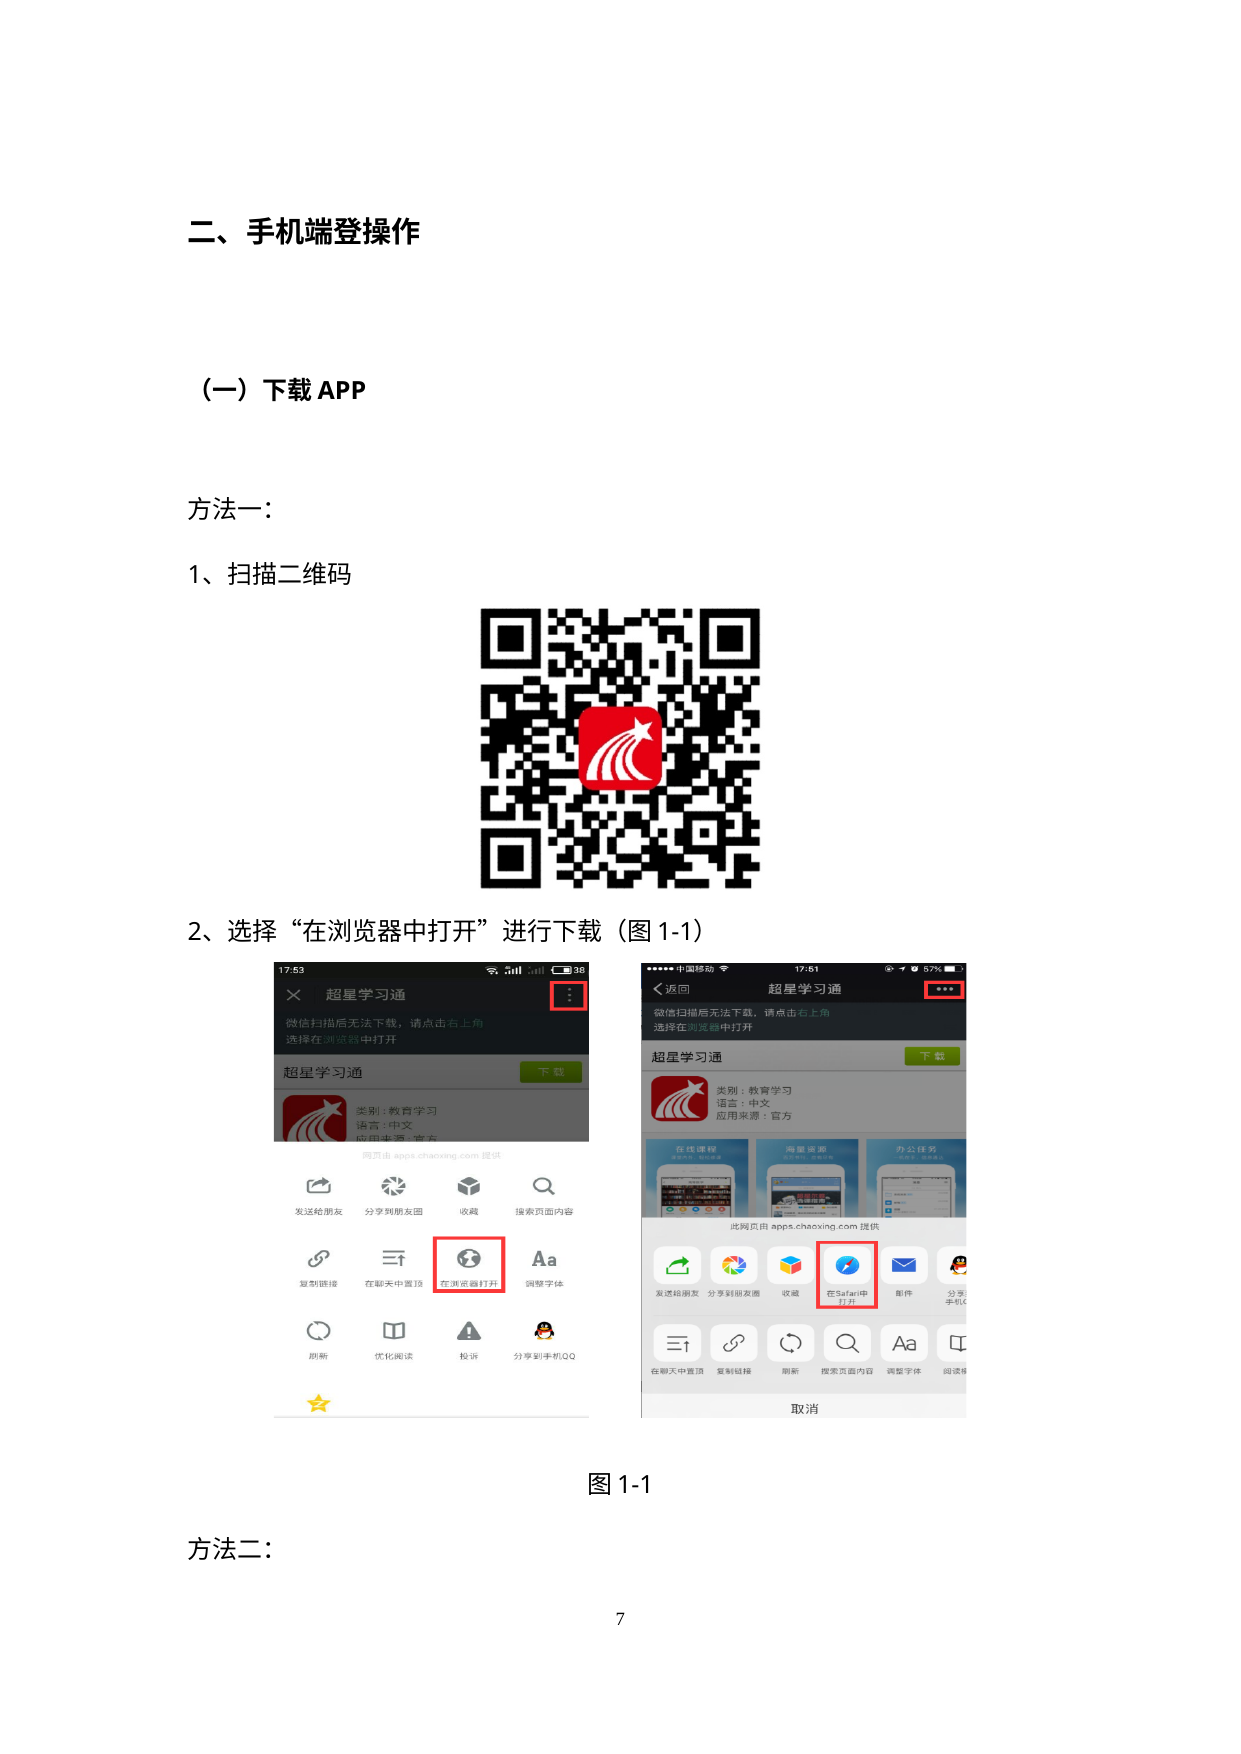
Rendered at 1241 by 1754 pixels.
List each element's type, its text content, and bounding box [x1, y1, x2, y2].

text 方法一： [187, 475, 1053, 540]
text 1、扫描二维码 [187, 540, 1053, 605]
picture [641, 963, 967, 1418]
subtitle 二、手机端登操作 [187, 197, 1053, 262]
subtitle （一）下载APP [187, 356, 1053, 421]
text 2、选择“在浏览器中打开”进行下载（图1-1） [187, 897, 1053, 962]
text 图1-1 [187, 1450, 1053, 1515]
picture [463, 605, 778, 898]
text 方法二： [187, 1515, 1053, 1580]
picture [273, 962, 589, 1418]
